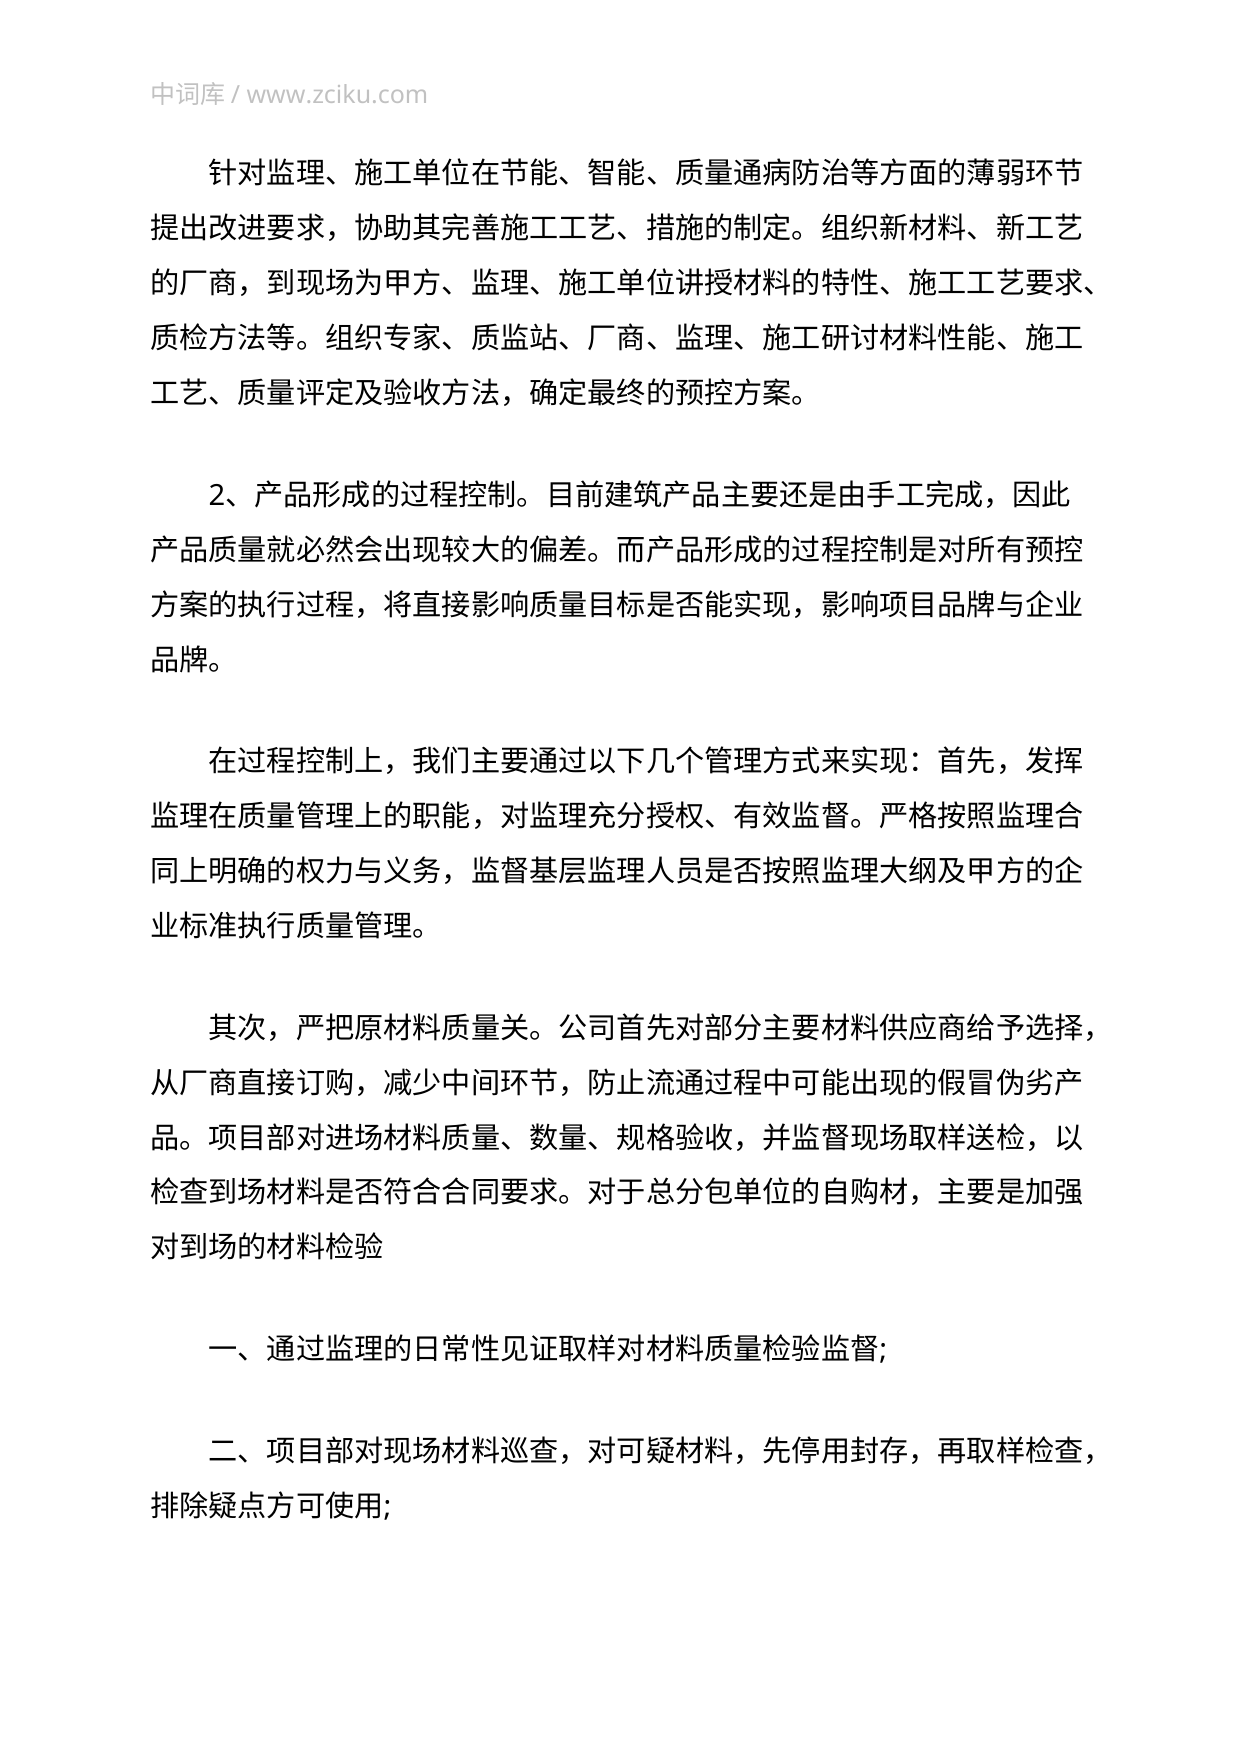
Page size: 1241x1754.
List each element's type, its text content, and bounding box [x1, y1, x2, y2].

text 其次，严把原材料质量关。公司首先对部分主要材料供应商给予选择，从厂商直接订购，减少中间环节，防止流通过程中可能出现的假冒伪劣产品。项目部对进场材料质量、数量、规格验收，并监督现场取样送检，以检查到场材料是否符合合同要求。对于总分包单位的自购材，主要是加强对到场的材料检验 [150, 1004, 1090, 1266]
text 2、产品形成的过程控制。目前建筑产品主要还是由手工完成，因此产品质量就必然会出现较大的偏差。而产品形成的过程控制是对所有预控方案的执行过程，将直接影响质量目标是否能实现，影响项目品牌与企业品牌。 [150, 471, 1090, 678]
text 一、通过监理的日常性见证取样对材料质量检验监督; [150, 1326, 1090, 1368]
text 针对监理、施工单位在节能、智能、质量通病防治等方面的薄弱环节提出改进要求，协助其完善施工工艺、措施的制定。组织新材料、新工艺的厂商，到现场为甲方、监理、施工单位讲授材料的特性、施工工艺要求、质检方法等。组织专家、质监站、厂商、监理、施工研讨材料性能、施工工艺、质量评定及验收方法，确定最终的预控方案。 [150, 150, 1090, 412]
text 二、项目部对现场材料巡查，对可疑材料，先停用封存，再取样检查，排除疑点方可使用; [150, 1428, 1090, 1525]
text 在过程控制上，我们主要通过以下几个管理方式来实现：首先，发挥监理在质量管理上的职能，对监理充分授权、有效监督。严格按照监理合同上明确的权力与义务，监督基层监理人员是否按照监理大纲及甲方的企业标准执行质量管理。 [150, 738, 1090, 945]
